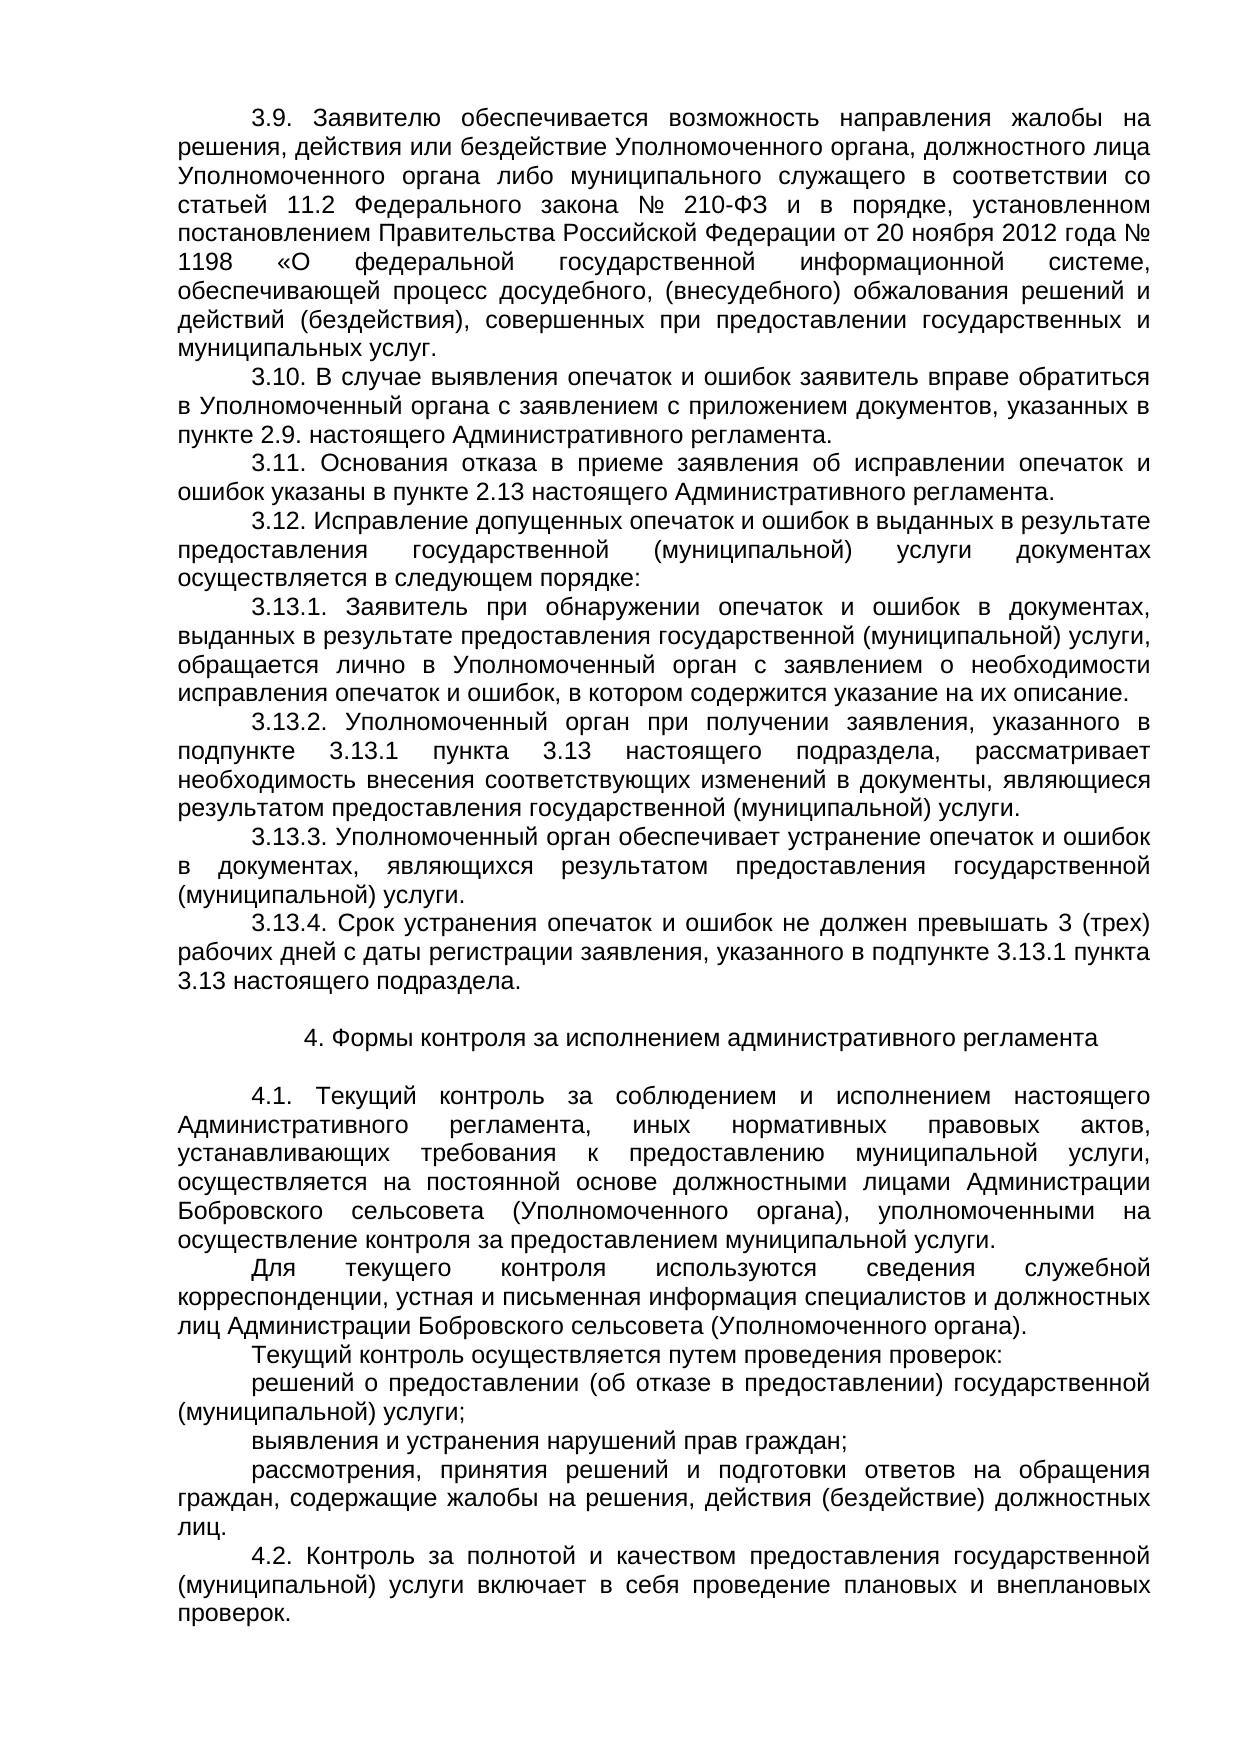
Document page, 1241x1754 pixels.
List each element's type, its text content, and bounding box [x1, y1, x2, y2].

text 3.11. Основания отказа в приеме заявления об исправлении опечаток и ошибок указаны в пункте 2.13 настоящего Административного регламента. [177, 448, 1152, 506]
text решений о предоставлении (об отказе в предоставлении) государственной (муниципальной) услуги; [177, 1368, 1152, 1426]
text 3.10. В случае выявления опечаток и ошибок заявитель вправе обратиться в Уполномоченный органа с заявлением с приложением документов, указанных в пункте 2.9. настоящего Административного регламента. [177, 362, 1152, 448]
text Для текущего контроля используются сведения служебной корреспонденции, устная и письменная информация специалистов и должностных лиц Администрации Бобровского сельсовета (Уполномоченного органа). [177, 1253, 1152, 1340]
text 3.13.3. Уполномоченный орган обеспечивает устранение опечаток и ошибок в документах, являющихся результатом предоставления государственной (муниципальной) услуги. [177, 822, 1152, 908]
text 3.13.4. Срок устранения опечаток и ошибок не должен превышать 3 (трех) рабочих дней с даты регистрации заявления, указанного в подпункте 3.13.1 пункта 3.13 настоящего подраздела. [177, 908, 1152, 995]
text 4.1. Текущий контроль за соблюдением и исполнением настоящего Административного регламента, иных нормативных правовых актов, устанавливающих требования к предоставлению муниципальной услуги, осуществляется на постоянной основе должностными лицами Администрации Бобровского сельсовета (Уполномоченного органа), уполномоченными на осуществление контроля за предоставлением муниципальной услуги. [177, 1081, 1152, 1253]
text 3.13.1. Заявитель при обнаружении опечаток и ошибок в документах, выданных в результате предоставления государственной (муниципальной) услуги, обращается лично в Уполномоченный орган с заявлением о необходимости исправления опечаток и ошибок, в котором содержится указание на их описание. [177, 592, 1152, 707]
text 4.2. Контроль за полнотой и качеством предоставления государственной (муниципальной) услуги включает в себя проведение плановых и внеплановых проверок. [177, 1541, 1152, 1627]
text Текущий контроль осуществляется путем проведения проверок: [177, 1340, 1152, 1368]
text рассмотрения, принятия решений и подготовки ответов на обращения граждан, содержащие жалобы на решения, действия (бездействие) должностных лиц. [177, 1455, 1152, 1541]
text 3.13.2. Уполномоченный орган при получении заявления, указанного в подпункте 3.13.1 пункта 3.13 настоящего подраздела, рассматривает необходимость внесения соответствующих изменений в документы, являющиеся результатом предоставления государственной (муниципальной) услуги. [177, 707, 1152, 822]
text 4. Формы контроля за исполнением административного регламента [177, 1023, 1152, 1052]
text 3.12. Исправление допущенных опечаток и ошибок в выданных в результате предоставления государственной (муниципальной) услуги документах осуществляется в следующем порядке: [177, 506, 1152, 592]
text выявления и устранения нарушений прав граждан; [177, 1426, 1152, 1455]
text 3.9. Заявителю обеспечивается возможность направления жалобы на решения, действия или бездействие Уполномоченного органа, должностного лица Уполномоченного органа либо муниципального служащего в соответствии со статьей 11.2 Федерального закона № 210-ФЗ и в порядке, установленном постановлением Правительства Российской Федерации от 20 ноября 2012 года № 1198 «О федеральной государственной информационной системе, обеспечивающей процесс досудебного, (внесудебного) обжалования решений и действий (бездействия), совершенных при предоставлении государственных и муниципальных услуг. [177, 103, 1152, 362]
